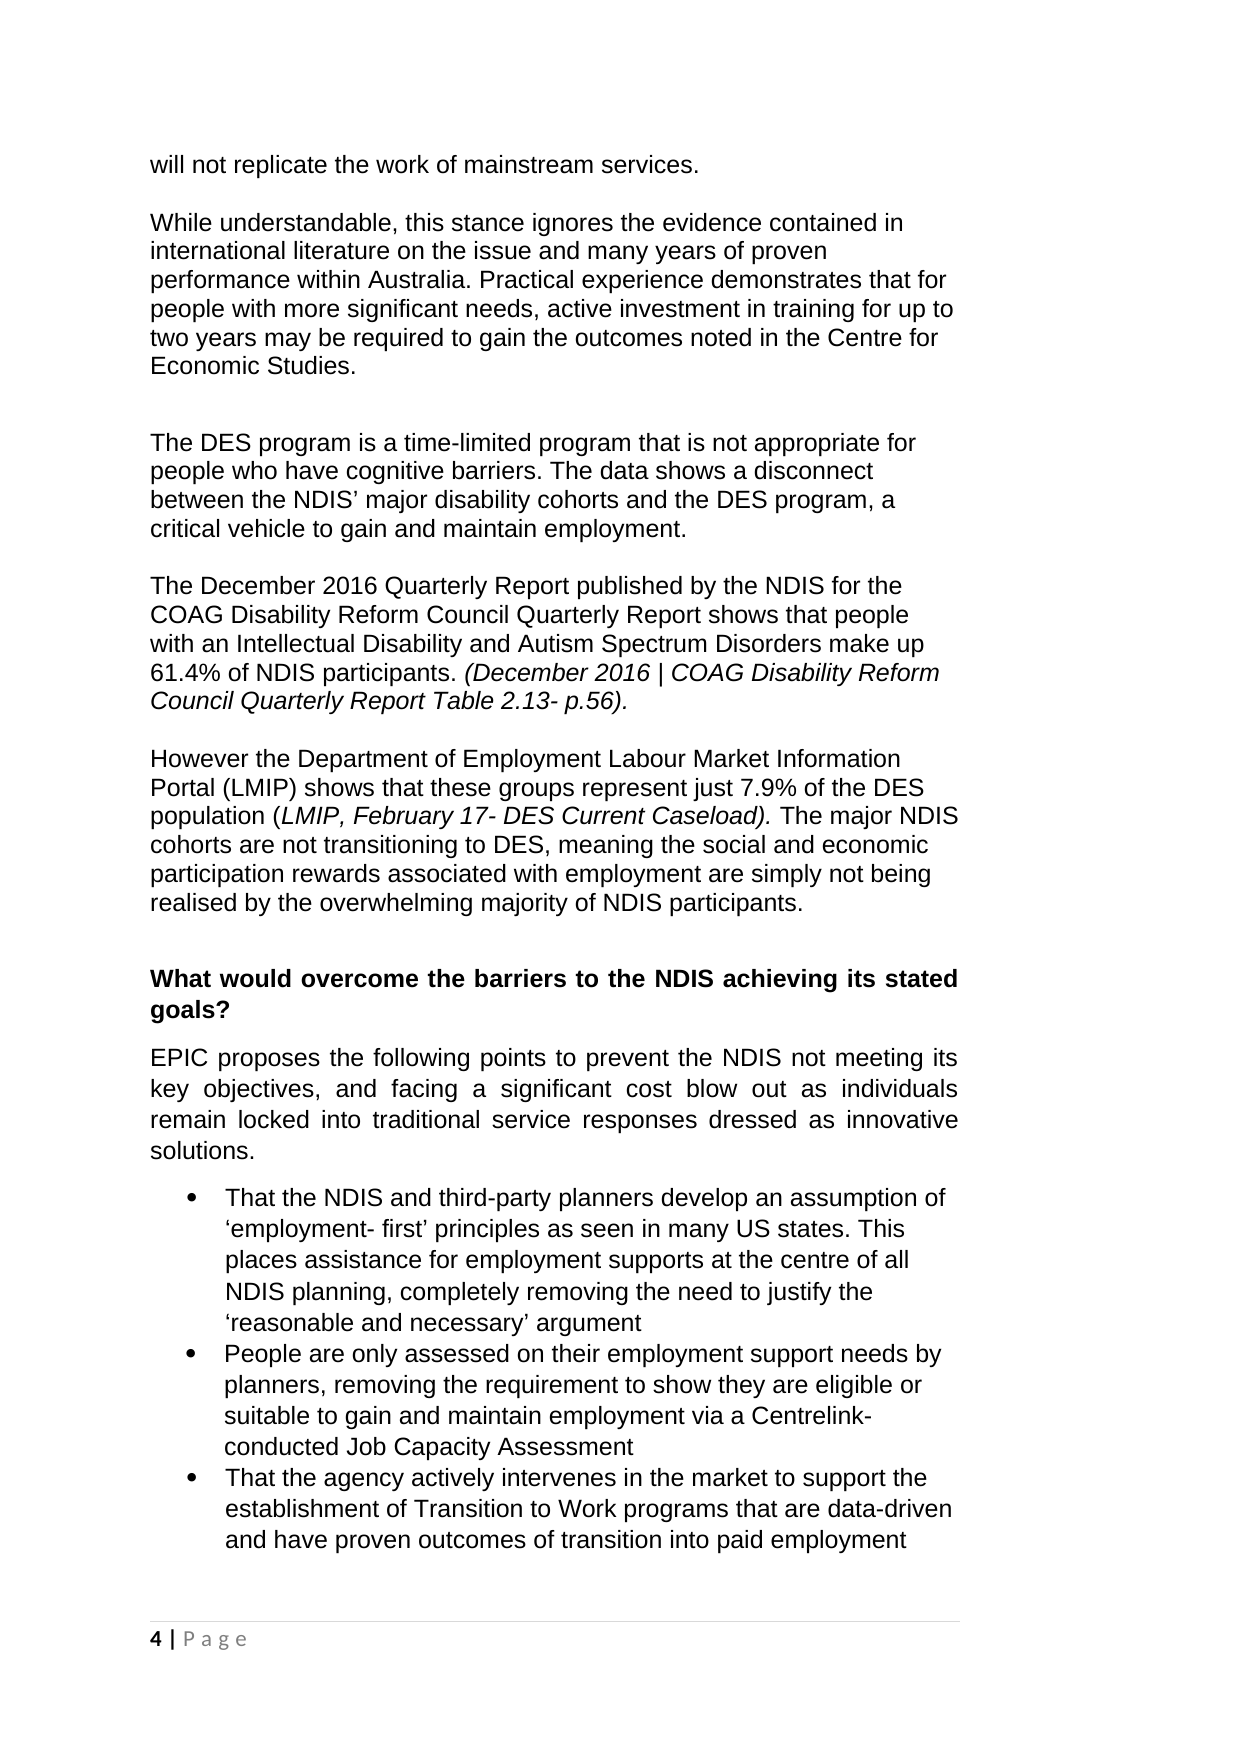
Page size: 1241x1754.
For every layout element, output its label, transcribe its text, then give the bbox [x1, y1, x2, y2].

list That the NDIS and third-party planners develop an assumption of ‘employment- first’ principles as seen in many US states. This places assistance for employment supports at the centre of all NDIS planning, completely removing the need to justify the ‘reasonable and necessary’ argument [187, 1183, 960, 1336]
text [150, 150, 960, 380]
list That the agency actively intervenes in the market to support the establishment of Transition to Work programs that are data-driven and have proven outcomes of transition into paid employment [187, 1463, 960, 1554]
text The DES program is a time-limited program that is not appropriate for people who have cognitive barriers. The data shows a disconnect between the NDIS’ major disability cohorts and the DES program, a critical vehicle to gain and maintain employment. The December 2016 Quarterly Report published by the NDIS for the COAG Disability Reform Council Quarterly Report shows that people with an Intellectual Disability and Autism Spectrum Disorders make up 61.4% of NDIS participants. (December 2016 | COAG Disability Reform Council Quarterly Report Table 2.13- p.56). However the Department of Employment Labour Market Information Portal (LMIP) shows that these groups represent just 7.9% of the DES population (LMIP, February 17- DES Current Caseload). The major NDIS cohorts are not transitioning to DES, meaning the social and economic participation rewards associated with employment are simply not being realised by the overwhelming majority of NDIS participants. [150, 427, 960, 916]
text What would overcome the barriers to the NDIS achieving its stated goals? [150, 964, 960, 1023]
list People are only assessed on their employment support needs by planners, removing the requirement to show they are eligible or suitable to gain and maintain employment via a Centrelink-conducted Job Capacity Assessment [186, 1339, 960, 1461]
text EPIC proposes the following points to prevent the NDIS not meeting its key objectives, and facing a significant cost blow out as individuals remain locked into traditional service responses dressed as innovative solutions. [150, 1042, 960, 1164]
